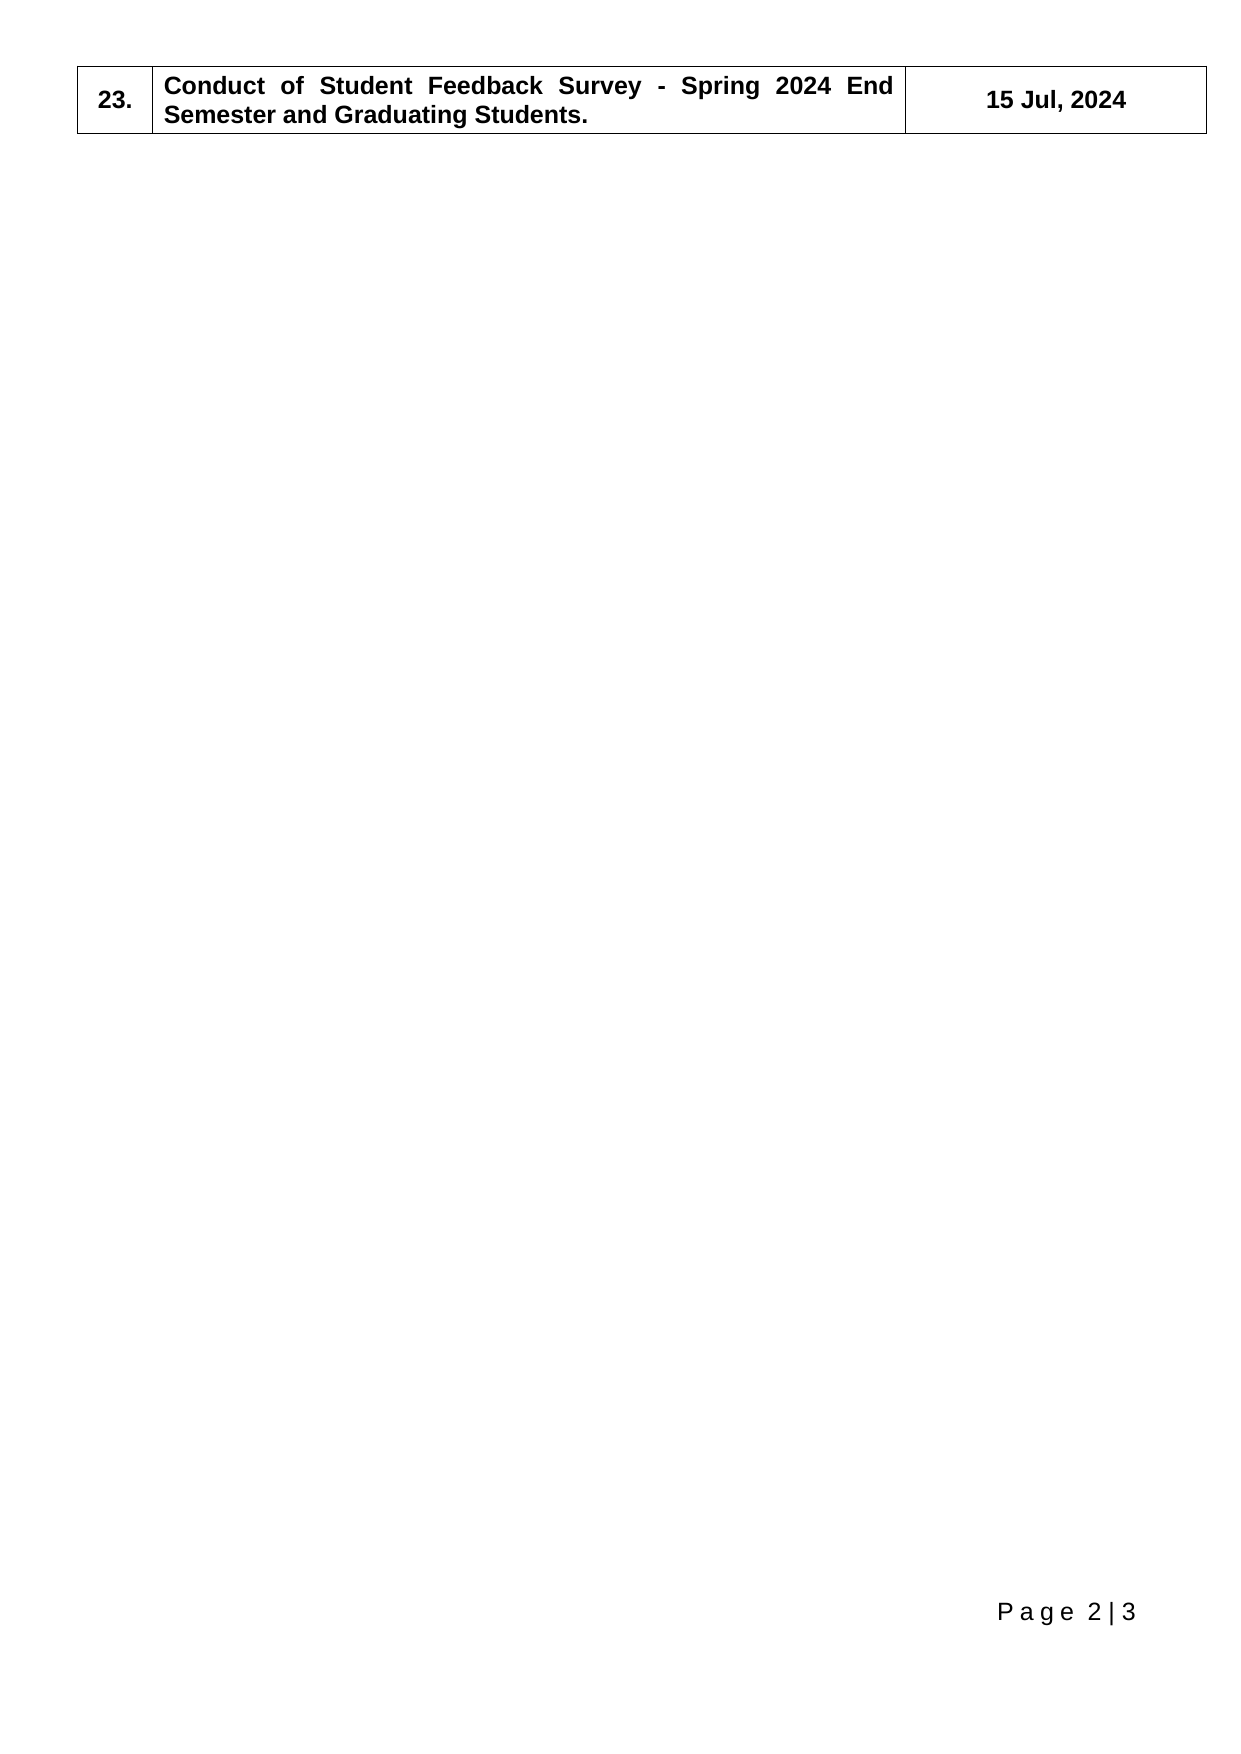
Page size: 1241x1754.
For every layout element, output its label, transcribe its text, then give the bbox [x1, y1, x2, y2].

table_cell 23. [78, 67, 152, 133]
table_cell 15 Jul, 2024 [906, 67, 1206, 133]
table_cell Conduct of Student Feedback Survey - Spring 2024 End Semester and Graduating Students. [153, 67, 905, 133]
